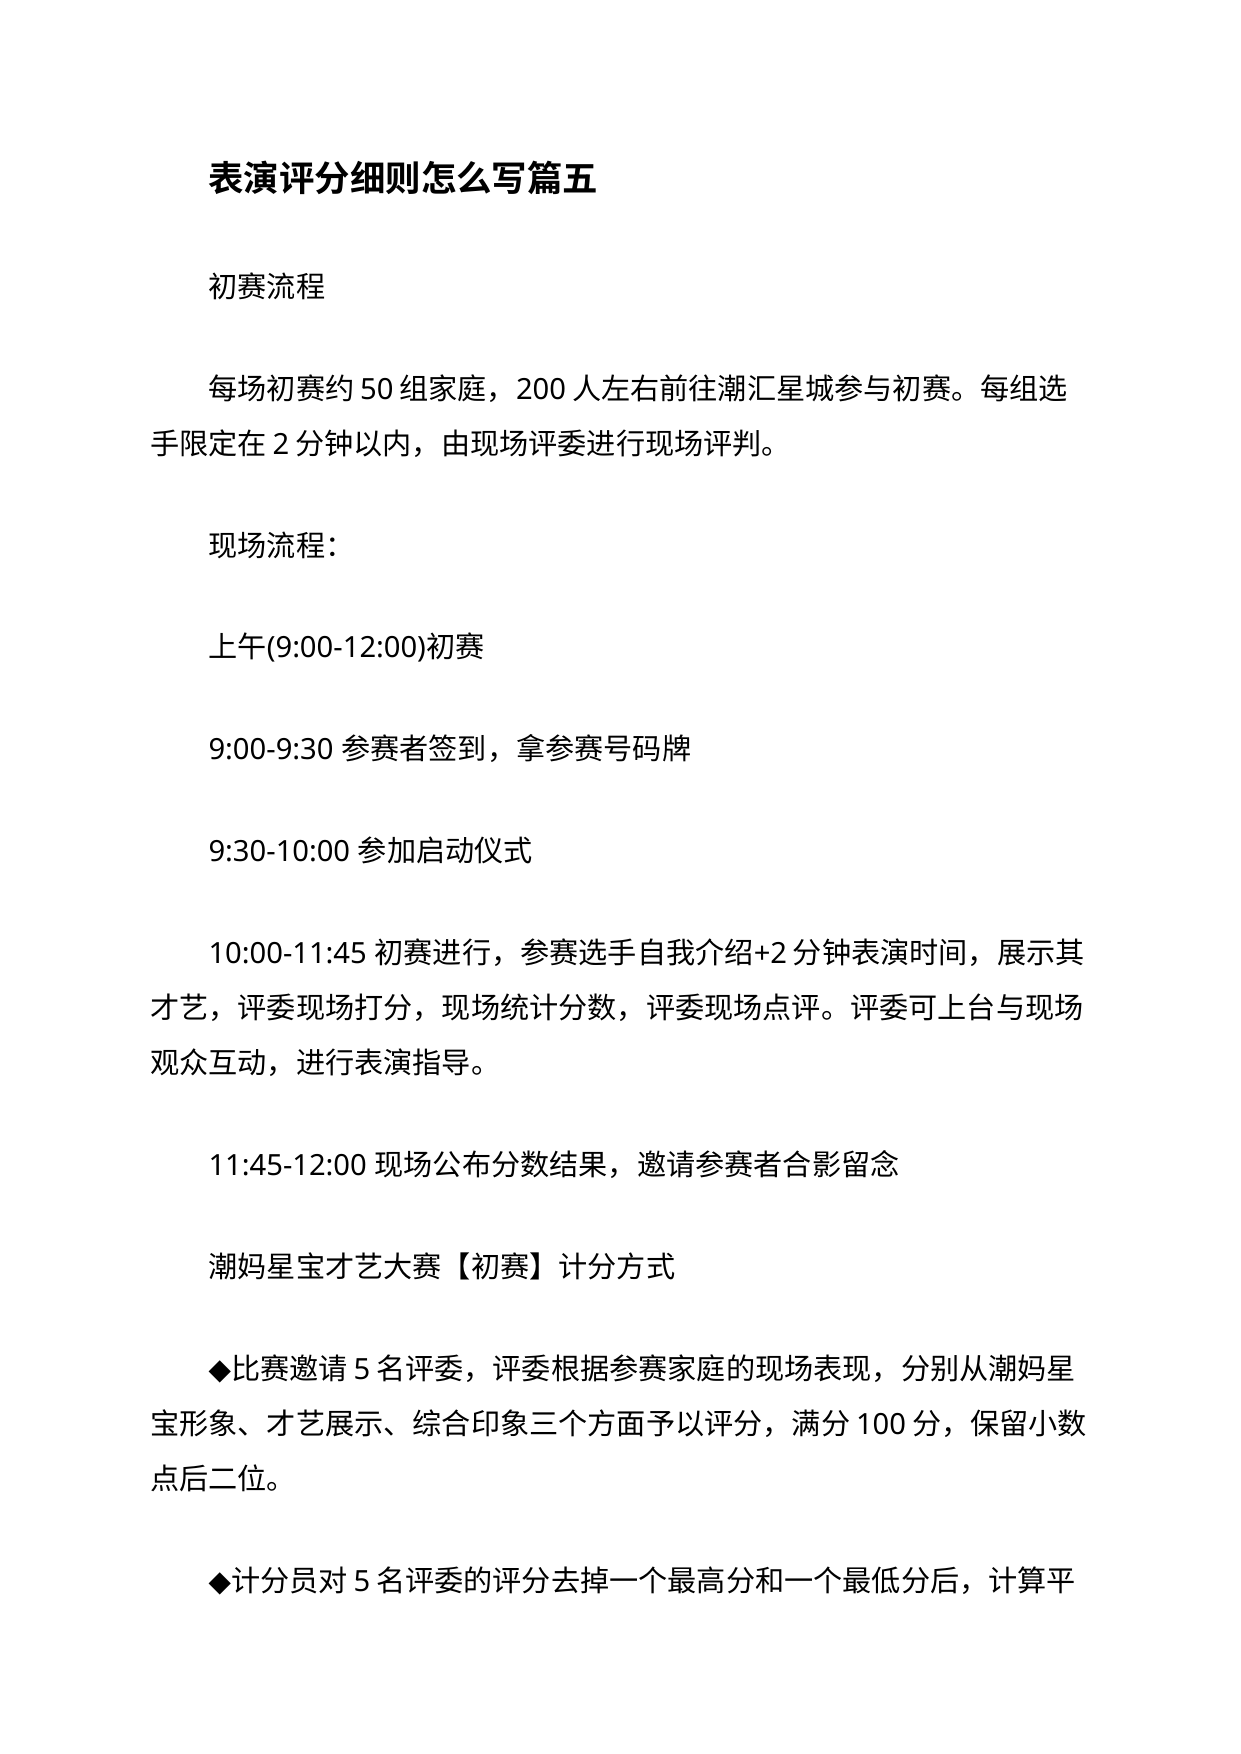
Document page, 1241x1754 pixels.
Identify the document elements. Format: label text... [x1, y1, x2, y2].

text 10:00-11:45 初赛进行，参赛选手自我介绍+2分钟表演时间，展示其才艺，评委现场打分，现场统计分数，评委现场点评。评委可上台与现场观众互动，进行表演指导。 [150, 930, 1090, 1082]
text 9:00-9:30 参赛者签到，拿参赛号码牌 [150, 726, 1090, 768]
text 表演评分细则怎么写篇五 [150, 150, 1090, 201]
text 11:45-12:00 现场公布分数结果，邀请参赛者合影留念 [150, 1142, 1090, 1184]
text 现场流程： [150, 522, 1090, 564]
text 9:30-10:00 参加启动仪式 [150, 828, 1090, 870]
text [150, 1557, 1090, 1599]
text 初赛流程 [150, 263, 1090, 306]
text 上午(9:00-12:00)初赛 [150, 624, 1090, 666]
text 每场初赛约50组家庭，200人左右前往潮汇星城参与初赛。每组选手限定在2分钟以内，由现场评委进行现场评判。 [150, 365, 1090, 463]
text ◆比赛邀请5名评委，评委根据参赛家庭的现场表现，分别从潮妈星宝形象、才艺展示、综合印象三个方面予以评分，满分100分，保留小数点后二位。 [150, 1345, 1090, 1498]
text 潮妈星宝才艺大赛【初赛】计分方式 [150, 1243, 1090, 1286]
